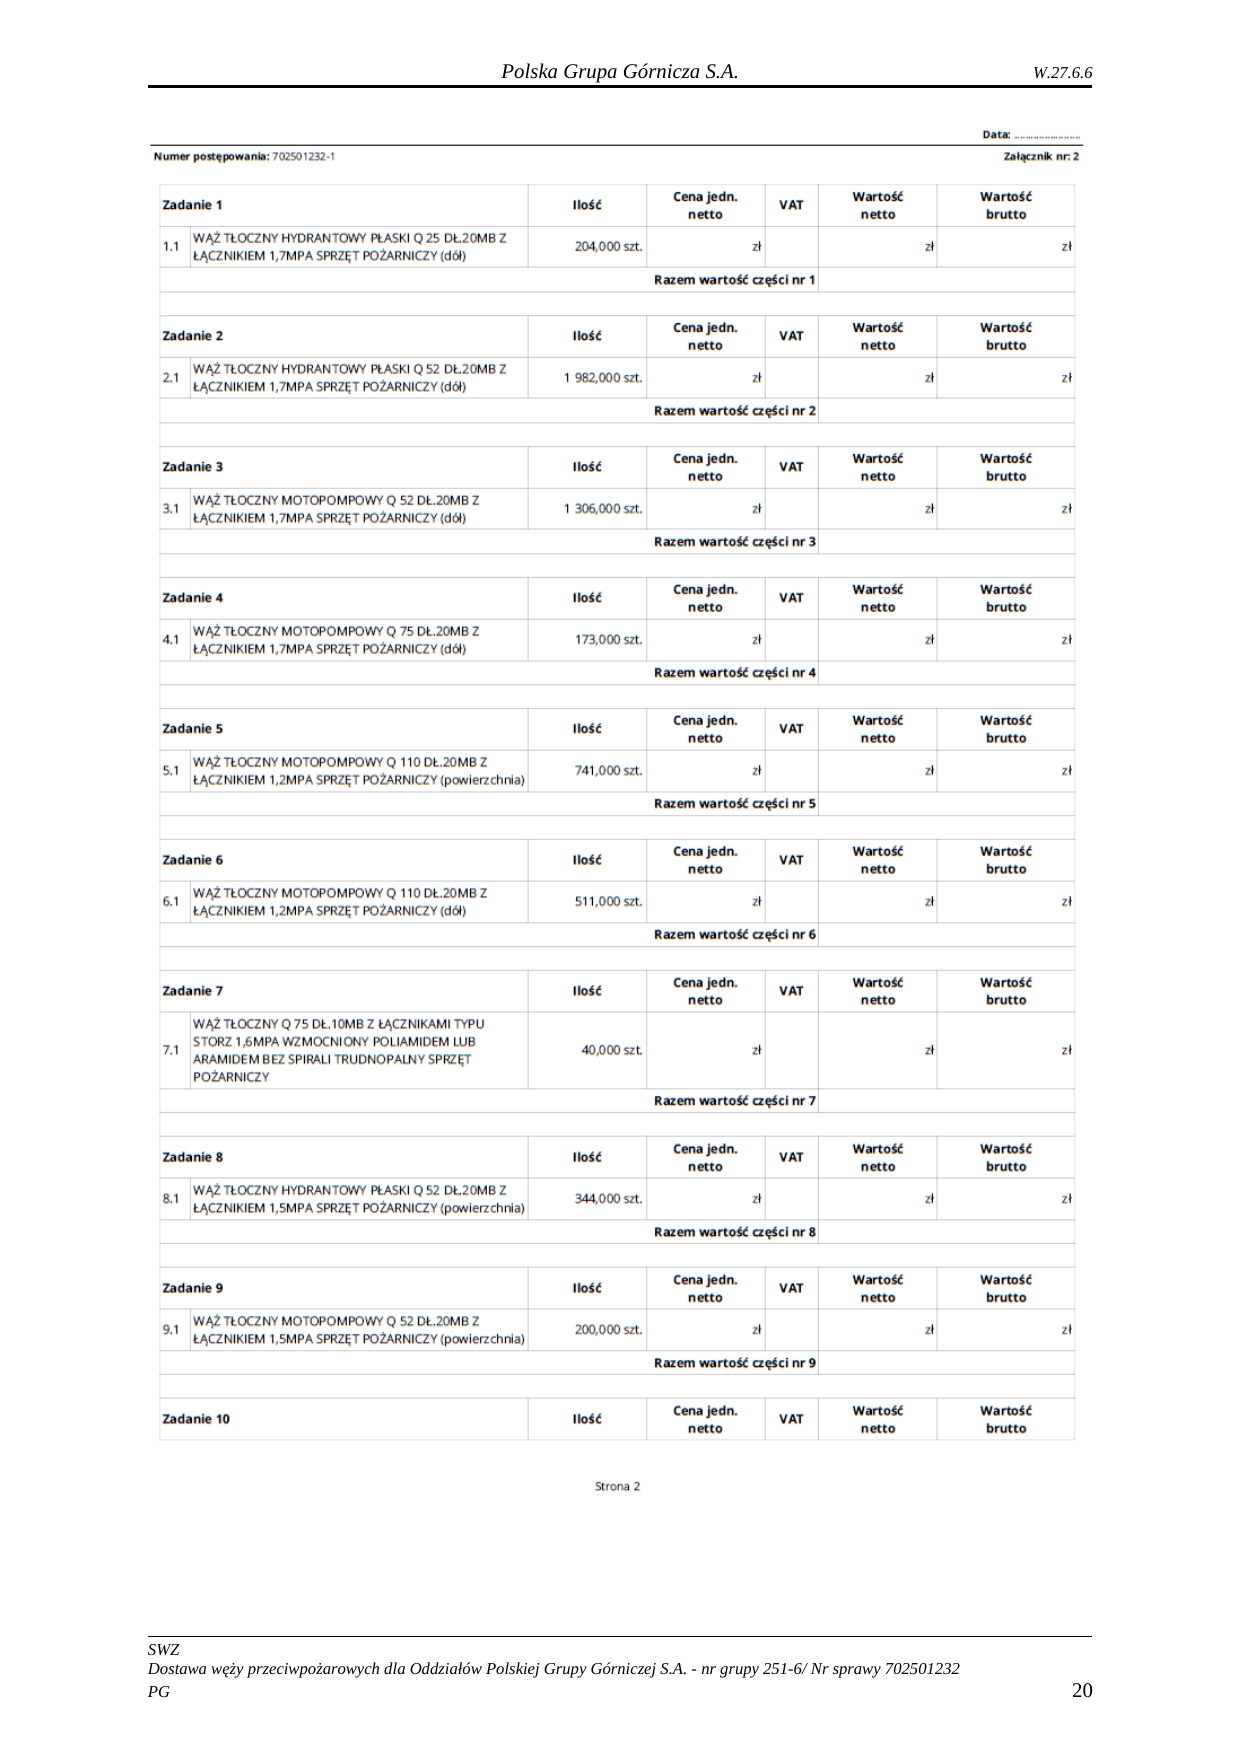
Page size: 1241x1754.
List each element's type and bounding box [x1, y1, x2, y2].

picture [147, 112, 1107, 1498]
